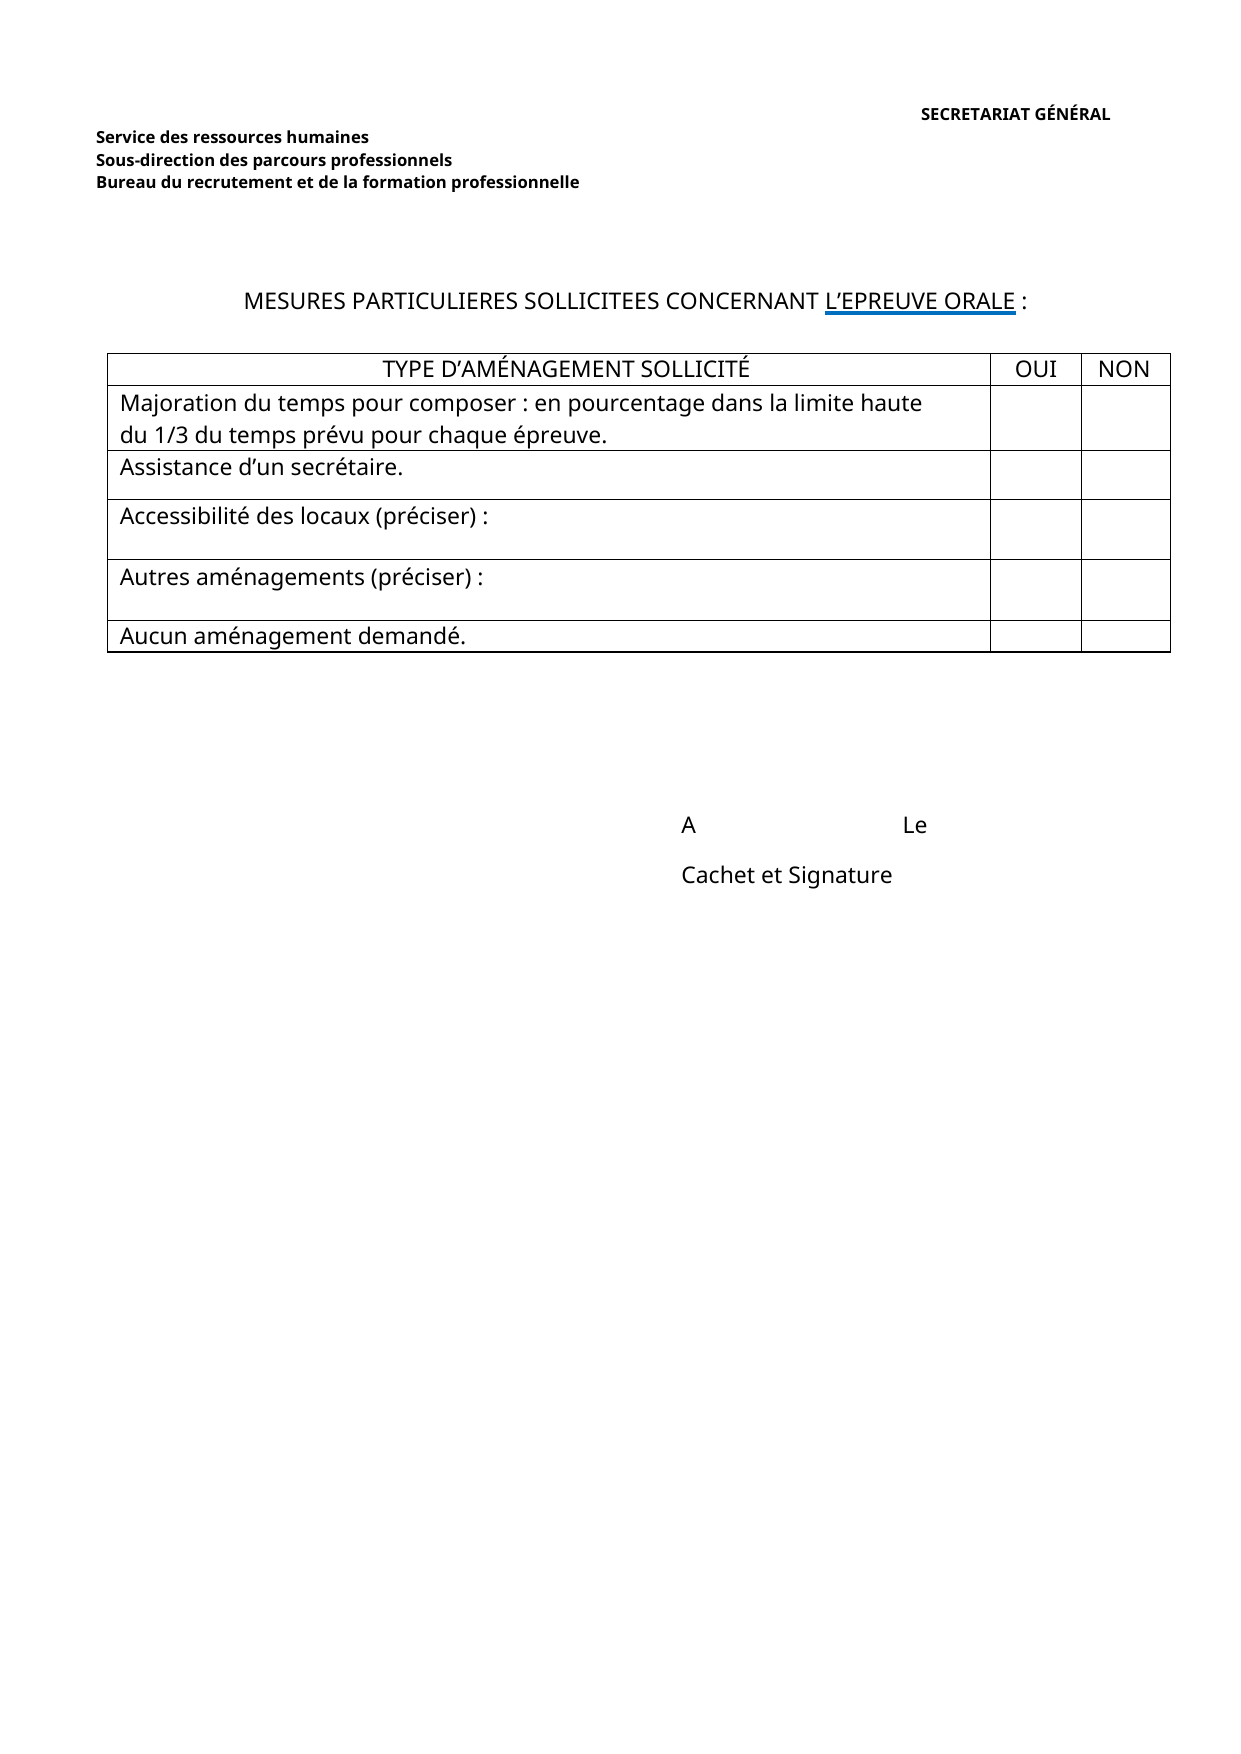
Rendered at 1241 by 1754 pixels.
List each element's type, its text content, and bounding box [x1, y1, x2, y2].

table_cell [991, 386, 1081, 449]
table_cell Assistance d’un secrétaire. [108, 451, 990, 498]
text Cachet et Signature [681, 859, 1182, 890]
table_cell [1082, 386, 1170, 449]
table_header NON [1082, 354, 1170, 385]
table_cell Aucun aménagement demandé. [108, 621, 990, 651]
table_cell Accessibilité des locaux (préciser) : [108, 500, 990, 559]
table_cell [991, 621, 1081, 651]
table_cell [1082, 451, 1170, 498]
table_header OUI [991, 354, 1081, 385]
table_cell Autres aménagements (préciser) : [108, 560, 990, 620]
table_cell [1082, 560, 1170, 620]
table_cell Majoration du temps pour composer : en pourcentage dans la limite haute du 1/3 du temps prévu pour chaque épreuve. [108, 386, 990, 449]
text MESURES PARTICULIERES SOLLICITEES CONCERNANT L’EPREUVE ORALE : [132, 285, 1139, 316]
table_cell [991, 451, 1081, 498]
table_cell [991, 500, 1081, 559]
table_header TYPE D’AMÉNAGEMENT SOLLICITÉ [108, 354, 990, 385]
table_cell [1082, 500, 1170, 559]
table_cell [1082, 621, 1170, 651]
table_cell [991, 560, 1081, 620]
text A Le [681, 809, 1182, 840]
